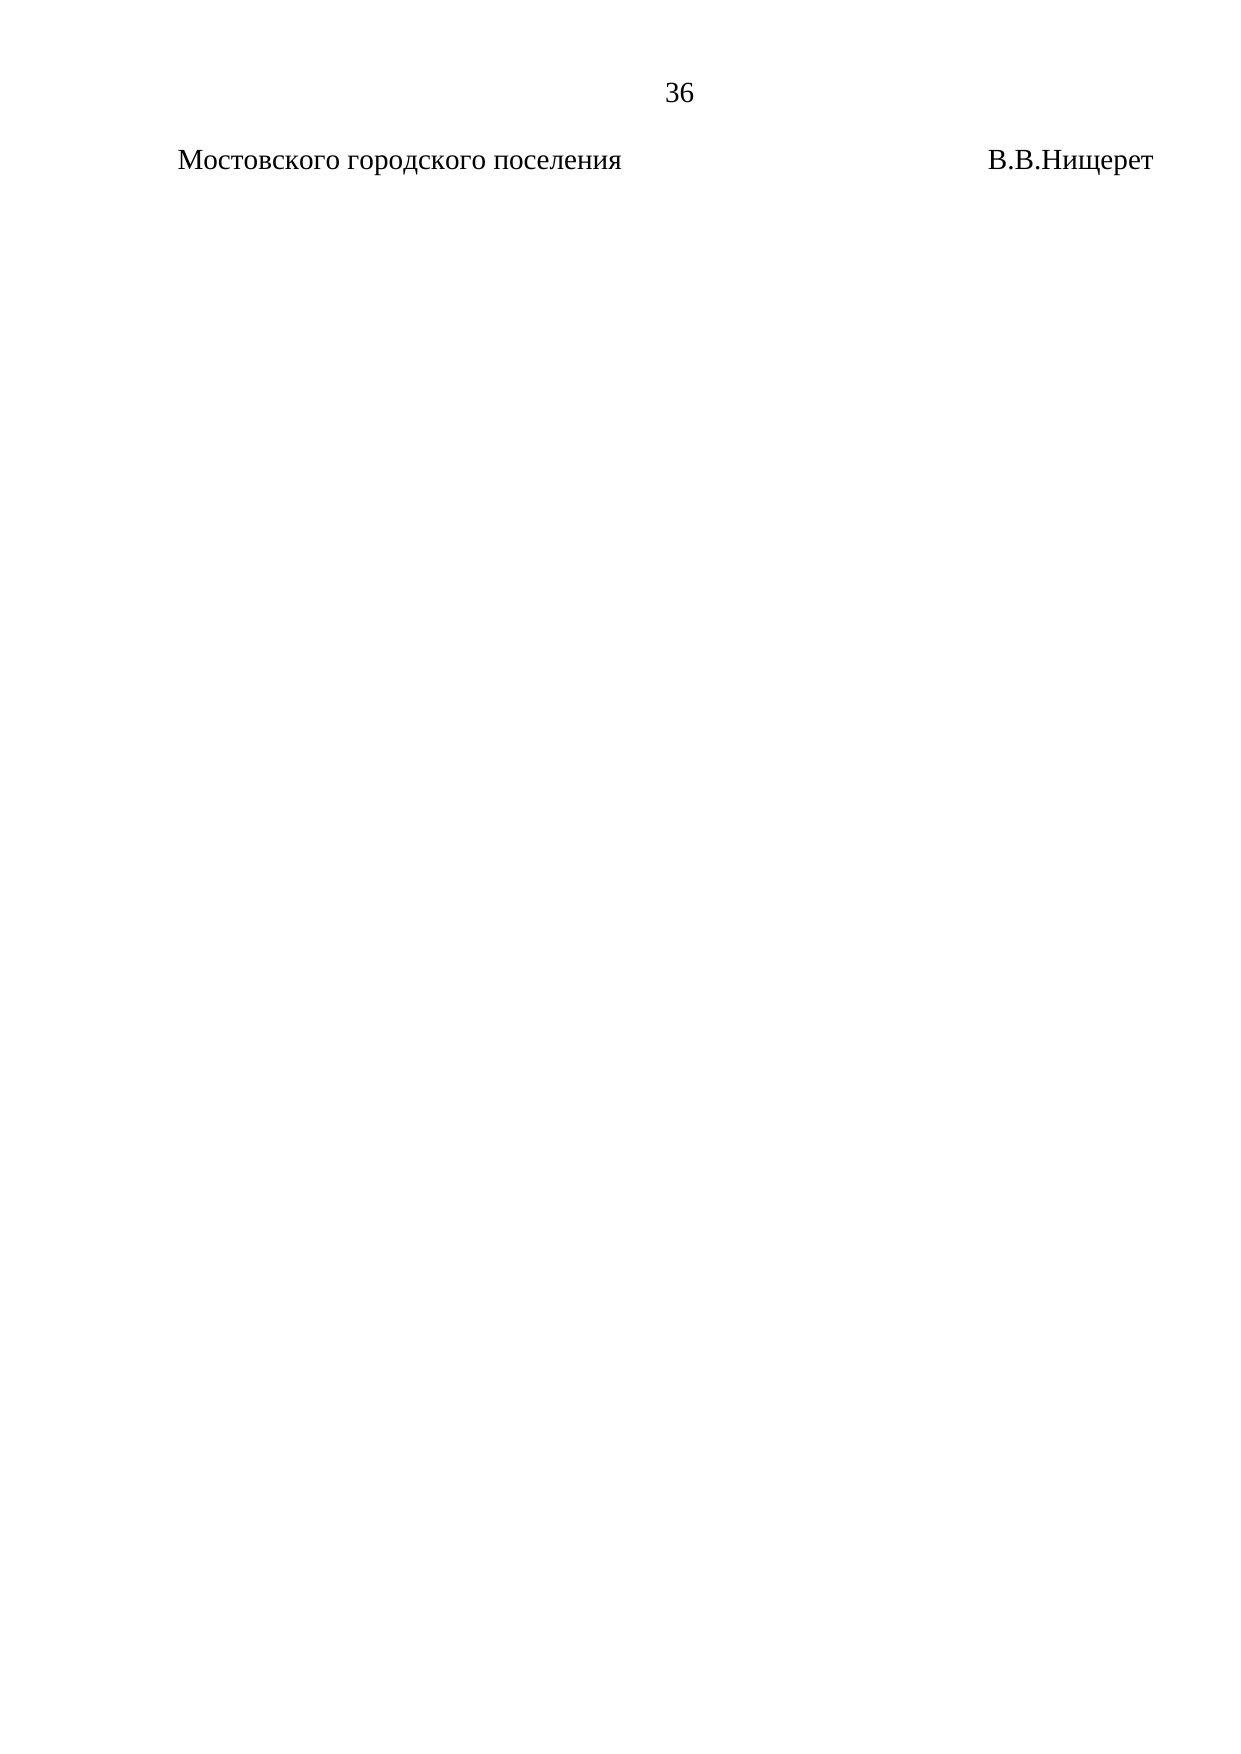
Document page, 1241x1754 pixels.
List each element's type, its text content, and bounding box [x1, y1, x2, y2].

text Мостовского городского поселения В.В.Нищерет [177, 142, 1181, 176]
